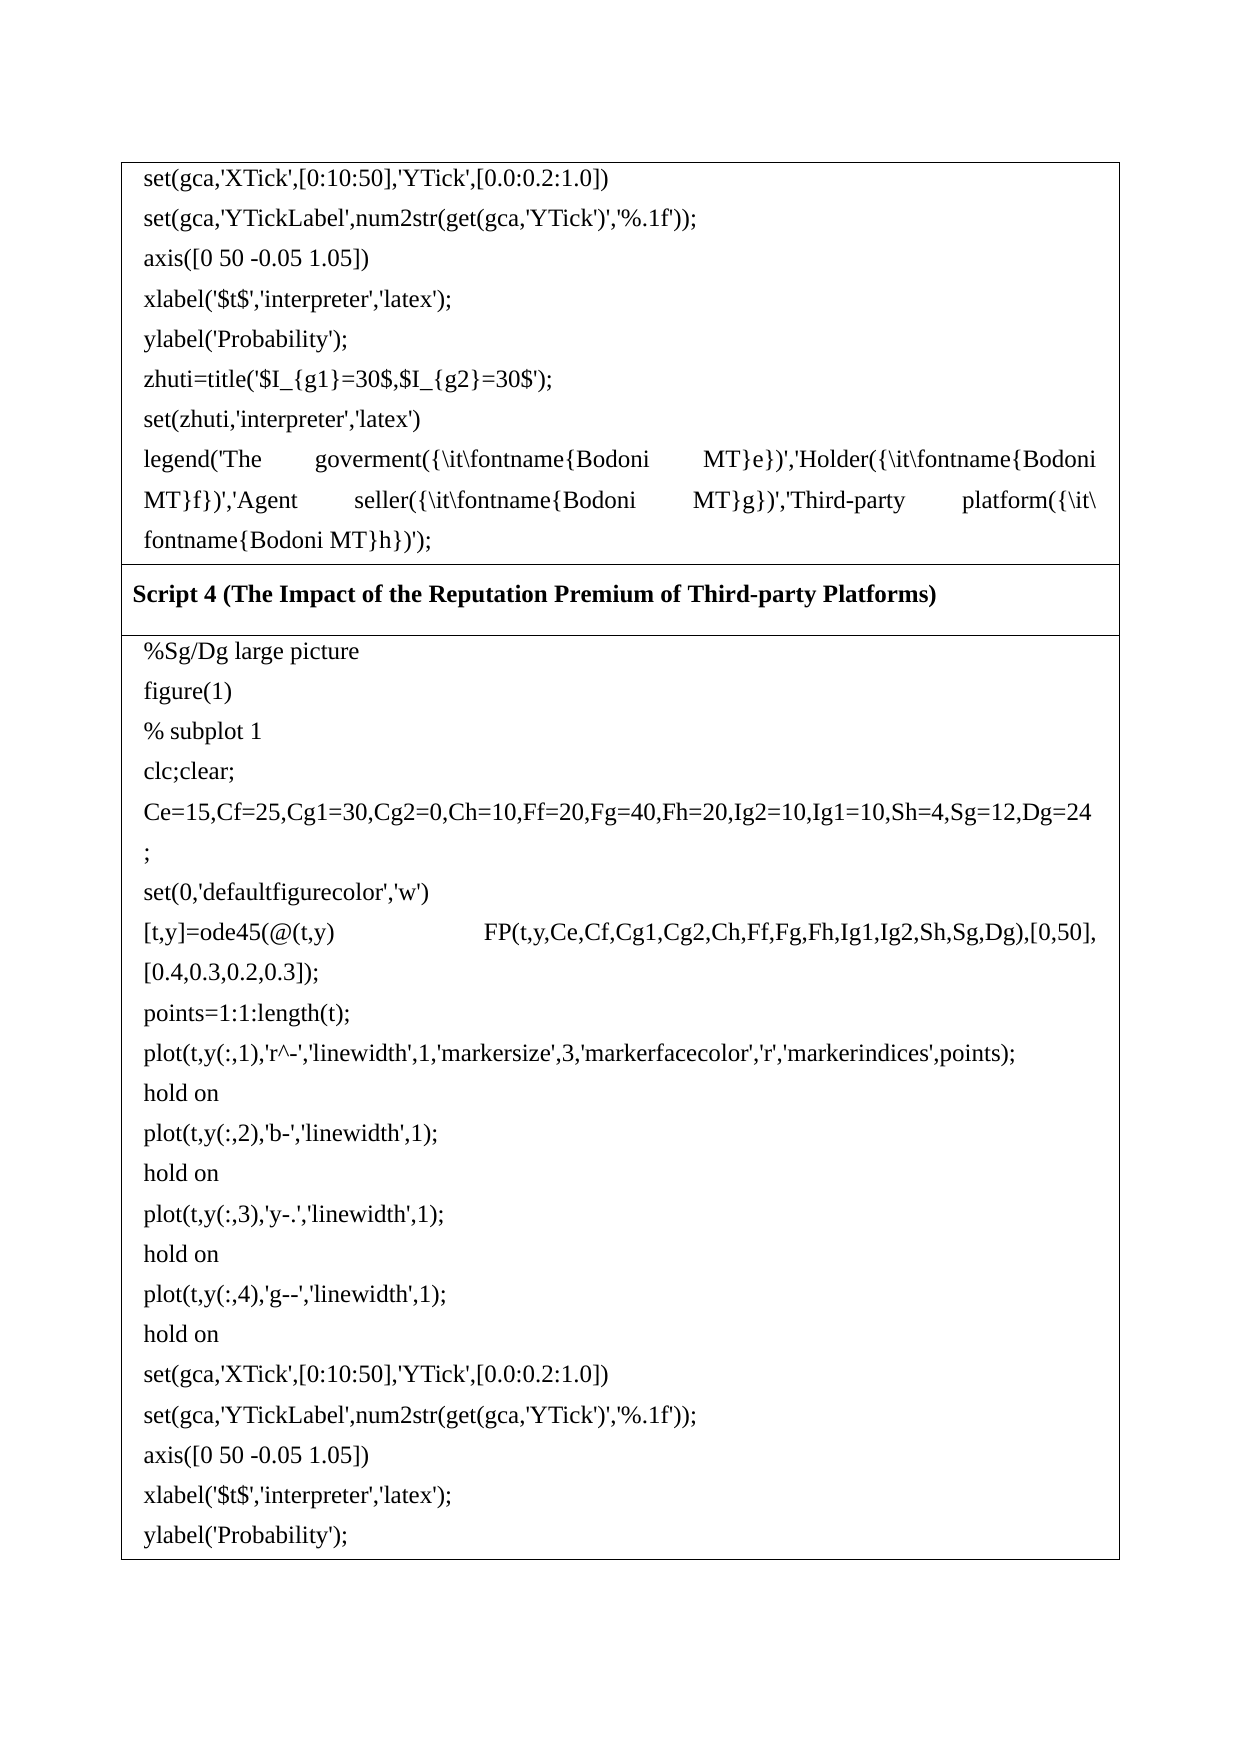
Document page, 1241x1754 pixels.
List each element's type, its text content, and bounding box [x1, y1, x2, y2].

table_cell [122, 163, 1119, 564]
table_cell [122, 636, 1119, 1559]
table_cell Script 4 (The Impact of the Reputation Premium of Third-party Platforms) [122, 565, 1119, 635]
